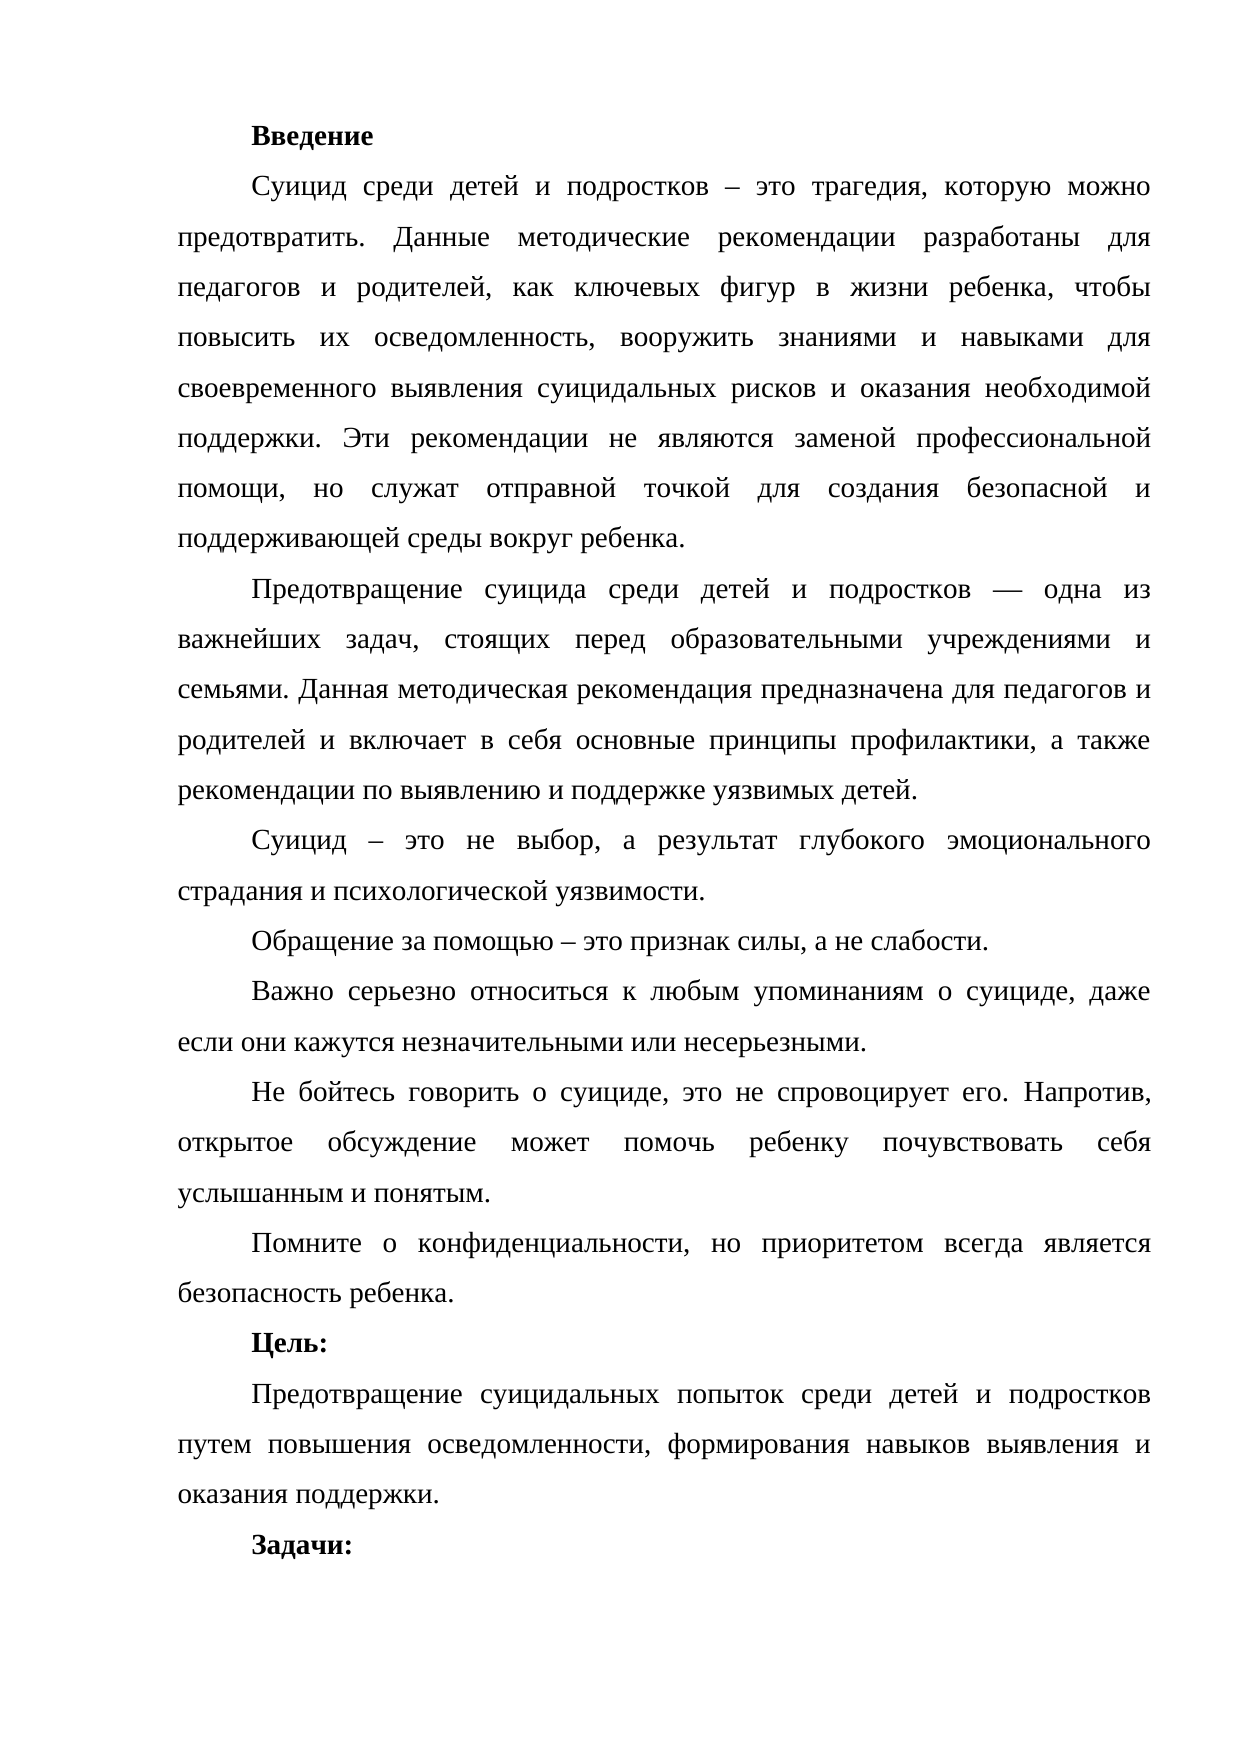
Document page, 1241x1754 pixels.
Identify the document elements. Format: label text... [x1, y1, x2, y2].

text Введение [177, 118, 1152, 152]
text Суицид среди детей и подростков – это трагедия, которую можно предотвратить. Данные методические рекомендации разработаны для педагогов и родителей, как ключевых фигур в жизни ребенка, чтобы повысить их осведомленность, вооружить знаниями и навыками для своевременного выявления суицидальных рисков и оказания необходимой поддержки. Эти рекомендации не являются заменой профессиональной помощи, но служат отправной точкой для создания безопасной и поддерживающей среды вокруг ребенка. [177, 168, 1152, 554]
text Не бойтесь говорить о суициде, это не спровоцирует его. Напротив, открытое обсуждение может помочь ребенку почувствовать себя услышанным и понятым. [177, 1074, 1152, 1208]
text Помните о конфиденциальности, но приоритетом всегда является безопасность ребенка. [177, 1225, 1152, 1309]
text Важно серьезно относиться к любым упоминаниям о суициде, даже если они кажутся незначительными или несерьезными. [177, 973, 1152, 1057]
text Цель: [177, 1326, 1152, 1359]
text Предотвращение суицида среди детей и подростков — одна из важнейших задач, стоящих перед образовательными учреждениями и семьями. Данная методическая рекомендация предназначена для педагогов и родителей и включает в себя основные принципы профилактики, а также рекомендации по выявлению и поддержке уязвимых детей. [177, 571, 1152, 806]
text Суицид – это не выбор, а результат глубокого эмоционального страдания и психологической уязвимости. [177, 822, 1152, 906]
text Обращение за помощью – это признак силы, а не слабости. [177, 923, 1152, 957]
text Задачи: [177, 1527, 1152, 1560]
text Предотвращение суицидальных попыток среди детей и подростков путем повышения осведомленности, формирования навыков выявления и оказания поддержки. [177, 1376, 1152, 1510]
